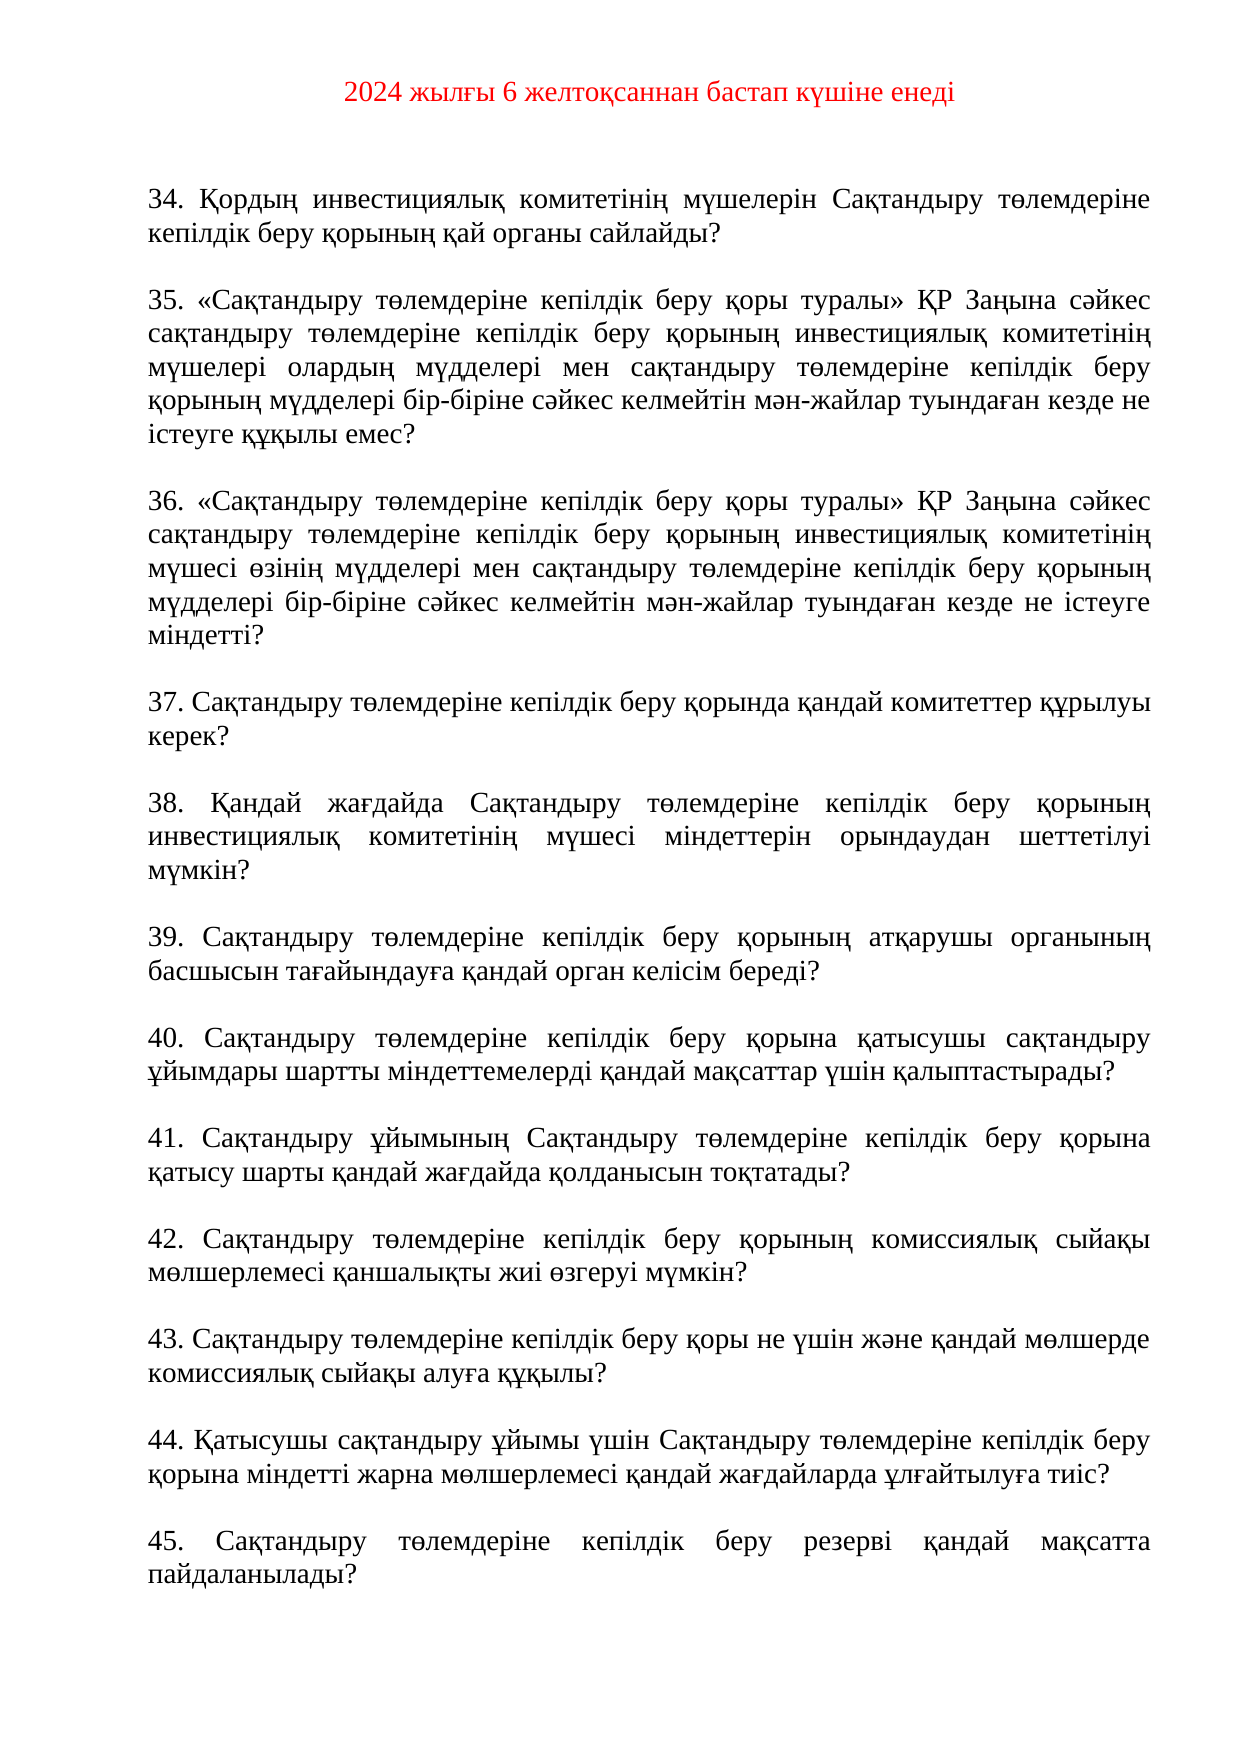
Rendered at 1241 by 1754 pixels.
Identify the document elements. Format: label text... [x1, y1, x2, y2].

text 45. Сақтандыру төлемдеріне кепілдік беру резерві қандай мақсатта пайдаланылады? [148, 1523, 1152, 1590]
text 34. Қордың инвестициялық комитетінің мүшелерін Сақтандыру төлемдеріне кепілдік беру қорының қай органы сайлайды? [148, 181, 1152, 248]
text 39. Сақтандыру төлемдеріне кепілдік беру қорының атқарушы органының басшысын тағайындауға қандай орган келісім береді? [148, 919, 1152, 986]
text 36. «Сақтандыру төлемдеріне кепілдік беру қоры туралы» ҚР Заңына сәйкес сақтандыру төлемдеріне кепілдік беру қорының инвестициялық комитетінің мүшесі өзінің мүдделері мен сақтандыру төлемдеріне кепілдік беру қорының мүдделері бір-біріне сәйкес келмейтін мән-жайлар туындаған кезде не істеуге міндетті? [148, 483, 1152, 651]
text 41. Сақтандыру ұйымының Сақтандыру төлемдеріне кепілдік беру қорына қатысу шарты қандай жағдайда қолданысын тоқтатады? [148, 1120, 1152, 1187]
text 38. Қандай жағдайда Сақтандыру төлемдеріне кепілдік беру қорының инвестициялық комитетінің мүшесі міндеттерін орындаудан шеттетілуі мүмкін? [148, 785, 1152, 886]
text 44. Қатысушы сақтандыру ұйымы үшін Сақтандыру төлемдеріне кепілдік беру қорына міндетті жарна мөлшерлемесі қандай жағдайларда ұлғайтылуға тиіс? [148, 1422, 1152, 1489]
text 37. Сақтандыру төлемдеріне кепілдік беру қорында қандай комитеттер құрылуы керек? [148, 684, 1152, 751]
text 43. Сақтандыру төлемдеріне кепілдік беру қоры не үшін және қандай мөлшерде комиссиялық сыйақы алуға құқылы? [148, 1322, 1152, 1389]
text 42. Сақтандыру төлемдеріне кепілдік беру қорының комиссиялық сыйақы мөлшерлемесі қаншалықты жиі өзгеруі мүмкін? [148, 1221, 1152, 1288]
text 35. «Сақтандыру төлемдеріне кепілдік беру қоры туралы» ҚР Заңына сәйкес сақтандыру төлемдеріне кепілдік беру қорының инвестициялық комитетінің мүшелері олардың мүдделері мен сақтандыру төлемдеріне кепілдік беру қорының мүдделері бір-біріне сәйкес келмейтін мән-жайлар туындаған кезде не істеуге құқылы емес? [148, 282, 1152, 449]
text 40. Сақтандыру төлемдеріне кепілдік беру қорына қатысушы сақтандыру ұйымдары шартты міндеттемелерді қандай мақсаттар үшін қалыптастырады? [148, 1020, 1152, 1087]
